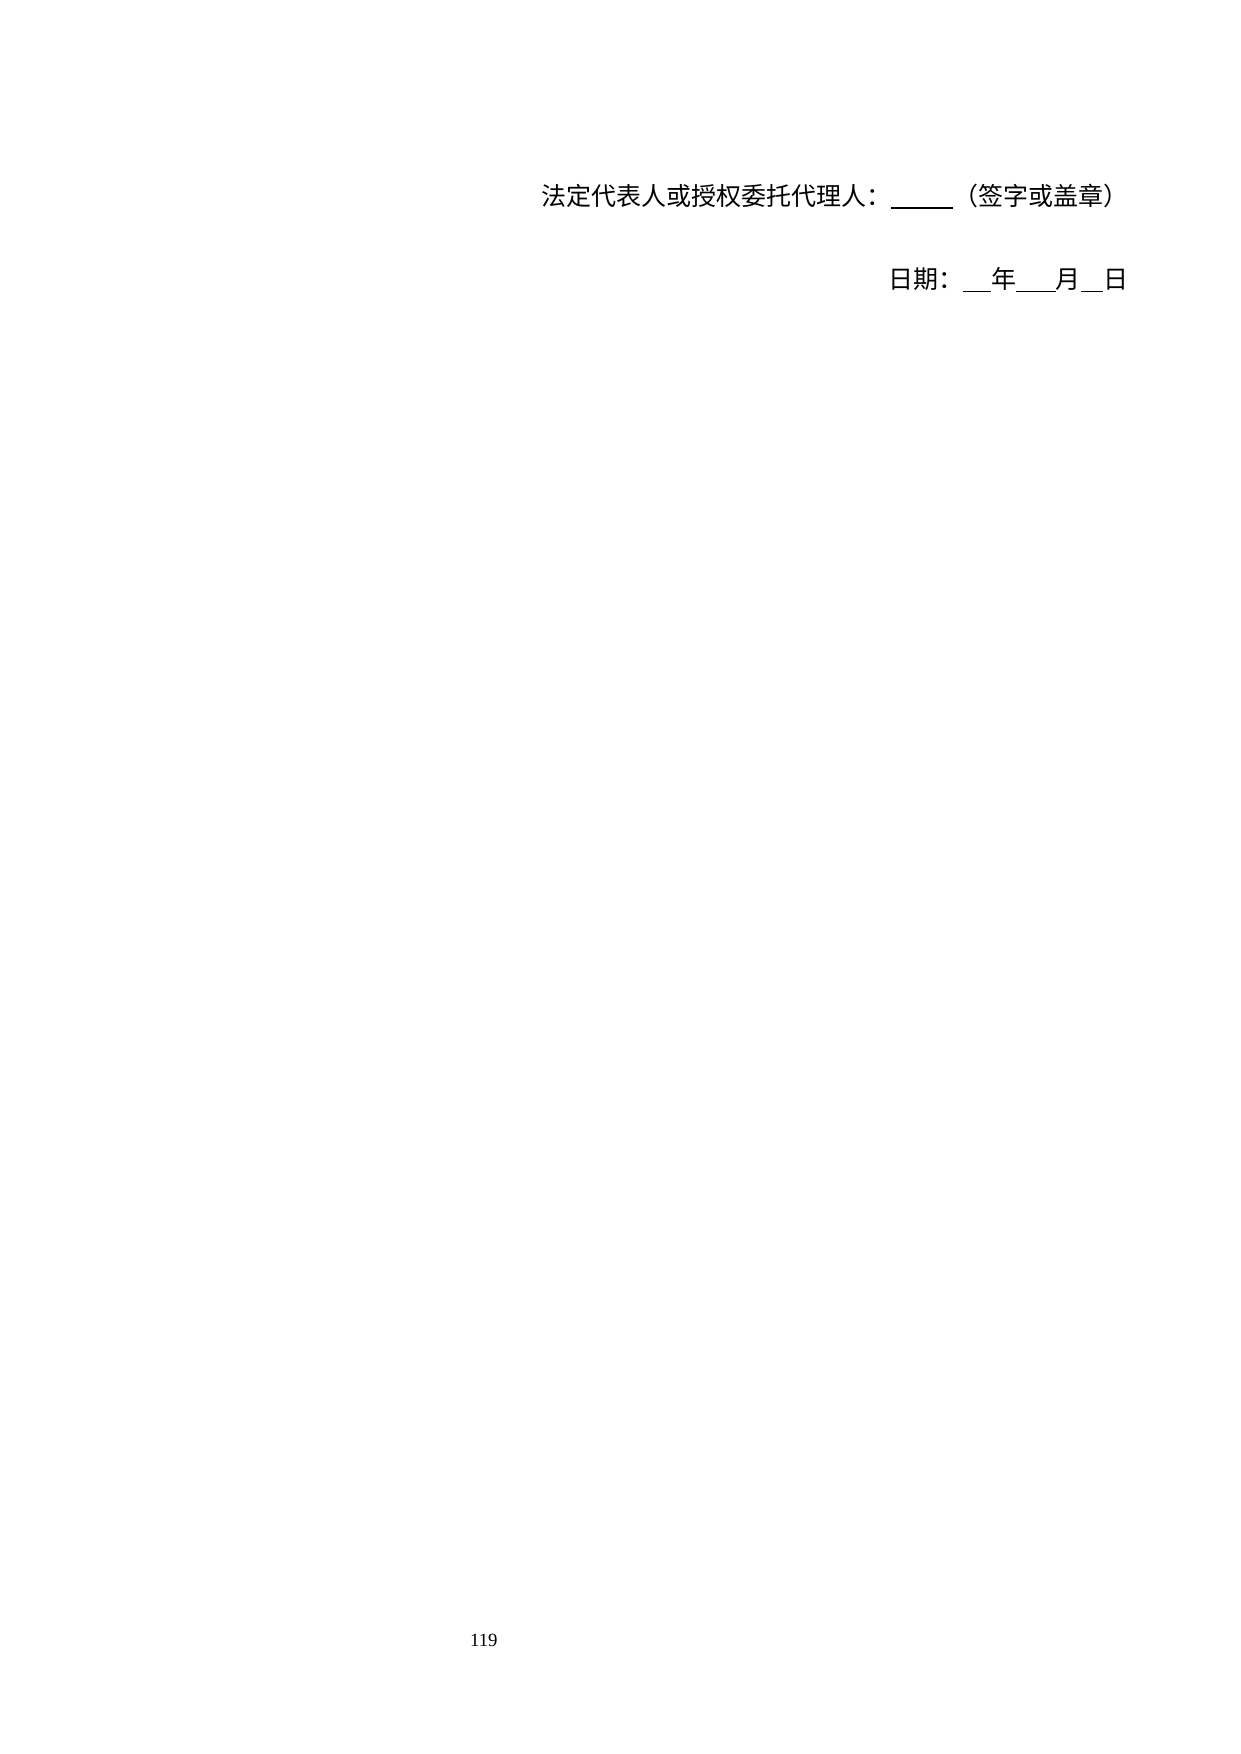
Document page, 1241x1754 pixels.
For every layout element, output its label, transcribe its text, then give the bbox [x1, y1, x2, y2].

text 法定代表人或授权委托代理人： （签字或盖章） [112, 162, 1128, 227]
text 日期： 年 月 日 [112, 245, 1128, 310]
